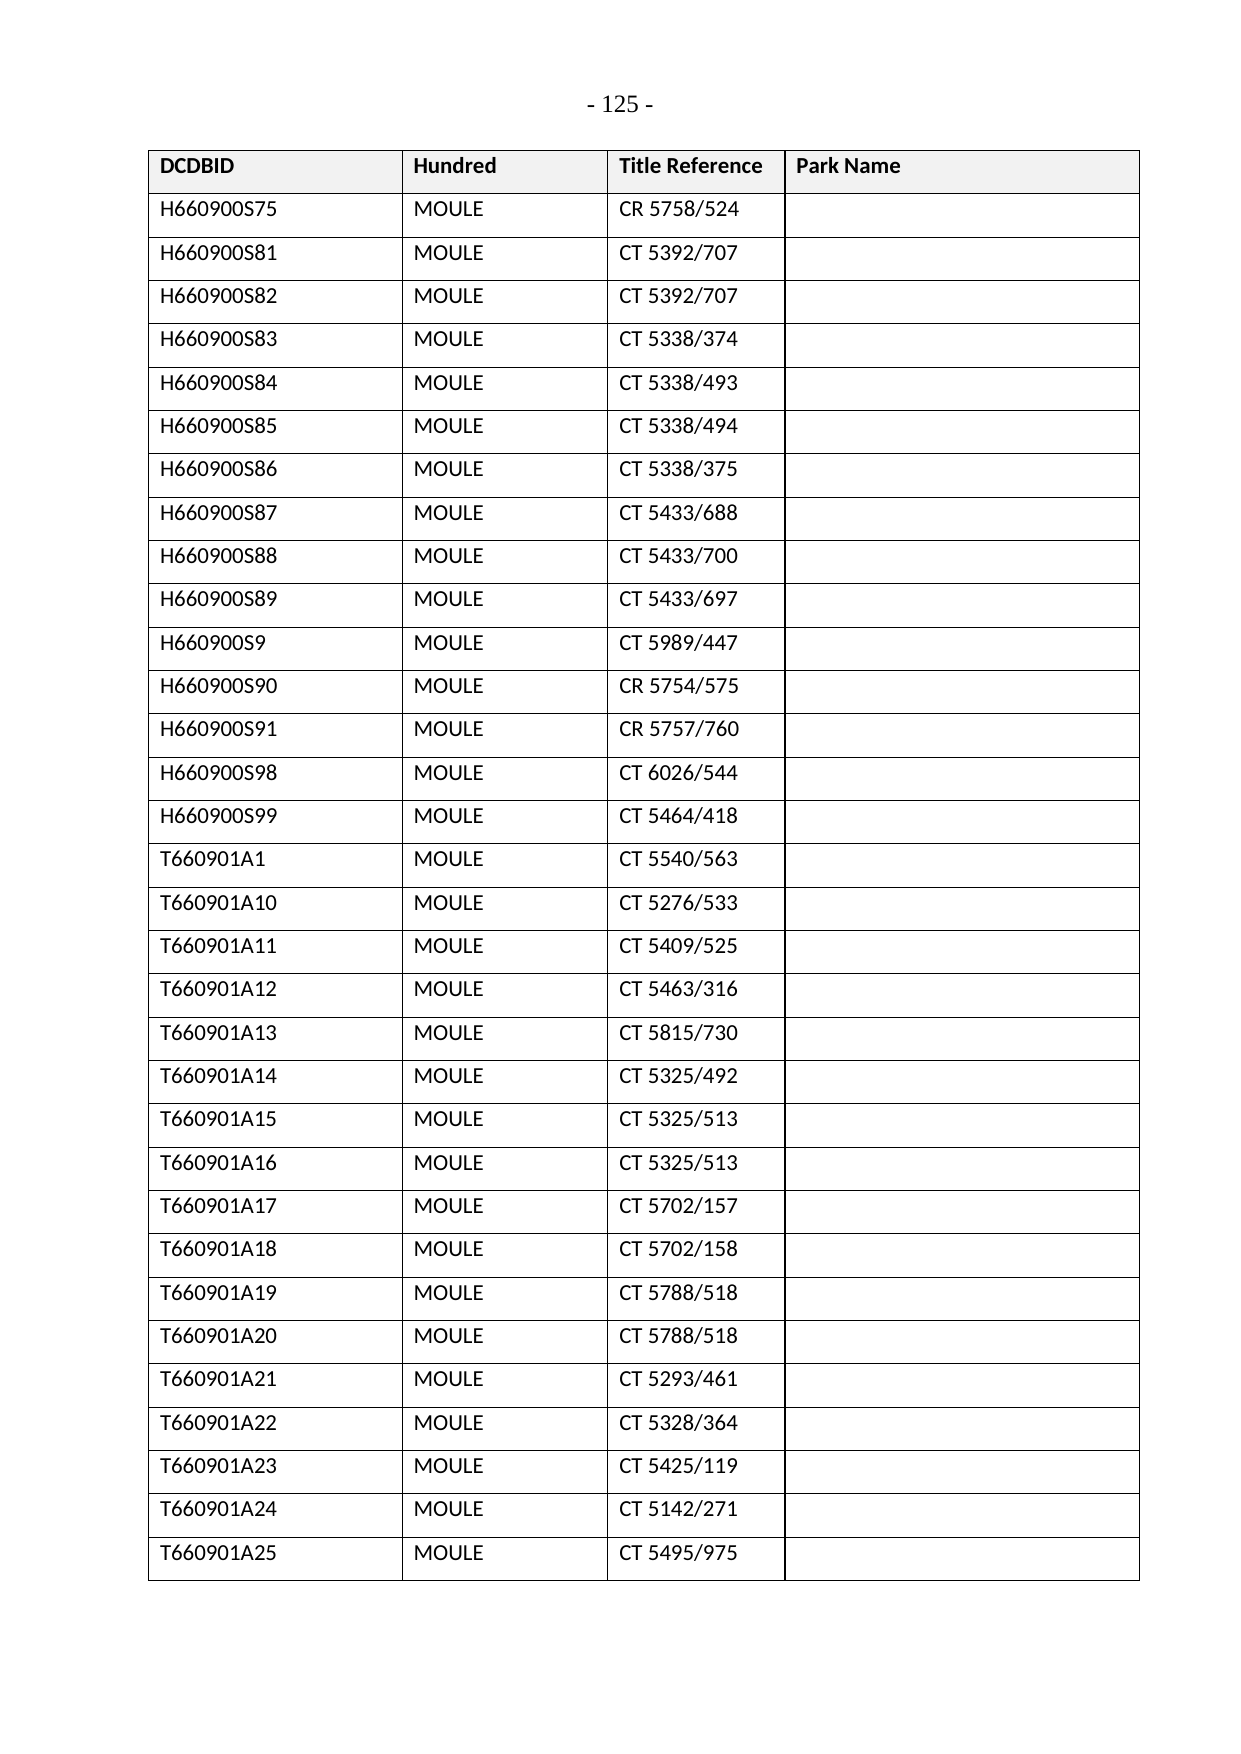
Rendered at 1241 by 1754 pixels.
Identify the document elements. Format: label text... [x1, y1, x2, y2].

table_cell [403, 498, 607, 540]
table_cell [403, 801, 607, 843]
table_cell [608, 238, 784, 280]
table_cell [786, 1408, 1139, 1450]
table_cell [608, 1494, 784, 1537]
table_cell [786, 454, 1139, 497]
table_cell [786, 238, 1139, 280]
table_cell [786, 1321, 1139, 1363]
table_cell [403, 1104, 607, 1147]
table_header DCDBID [149, 151, 402, 193]
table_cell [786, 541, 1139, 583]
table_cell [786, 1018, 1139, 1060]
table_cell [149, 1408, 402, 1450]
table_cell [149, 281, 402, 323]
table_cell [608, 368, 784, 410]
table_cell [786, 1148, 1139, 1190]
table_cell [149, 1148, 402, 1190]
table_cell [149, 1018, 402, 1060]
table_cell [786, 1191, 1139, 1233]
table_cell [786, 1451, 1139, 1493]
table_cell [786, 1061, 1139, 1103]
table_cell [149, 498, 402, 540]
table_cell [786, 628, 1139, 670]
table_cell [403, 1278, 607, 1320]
table_header Title Reference [608, 151, 784, 193]
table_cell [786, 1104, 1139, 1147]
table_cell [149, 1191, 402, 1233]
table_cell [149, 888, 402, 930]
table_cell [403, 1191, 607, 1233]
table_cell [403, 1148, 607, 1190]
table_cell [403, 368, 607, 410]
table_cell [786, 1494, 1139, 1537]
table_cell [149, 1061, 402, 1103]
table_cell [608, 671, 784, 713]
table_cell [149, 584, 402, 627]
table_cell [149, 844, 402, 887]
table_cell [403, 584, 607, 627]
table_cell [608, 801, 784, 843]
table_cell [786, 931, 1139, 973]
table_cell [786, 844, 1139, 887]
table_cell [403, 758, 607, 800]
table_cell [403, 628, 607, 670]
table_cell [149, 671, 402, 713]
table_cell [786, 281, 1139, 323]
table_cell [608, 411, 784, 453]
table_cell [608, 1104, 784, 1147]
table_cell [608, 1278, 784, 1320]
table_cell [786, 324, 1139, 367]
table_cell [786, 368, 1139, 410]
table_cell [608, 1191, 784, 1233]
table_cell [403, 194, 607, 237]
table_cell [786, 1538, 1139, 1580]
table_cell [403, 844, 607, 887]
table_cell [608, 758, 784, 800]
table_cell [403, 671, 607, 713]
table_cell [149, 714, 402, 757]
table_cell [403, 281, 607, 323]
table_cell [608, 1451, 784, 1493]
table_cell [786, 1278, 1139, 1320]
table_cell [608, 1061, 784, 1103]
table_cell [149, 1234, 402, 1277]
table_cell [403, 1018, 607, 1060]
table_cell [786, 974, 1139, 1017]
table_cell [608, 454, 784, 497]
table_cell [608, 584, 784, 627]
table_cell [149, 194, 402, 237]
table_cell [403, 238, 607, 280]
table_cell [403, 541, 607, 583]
table_header Hundred [403, 151, 607, 193]
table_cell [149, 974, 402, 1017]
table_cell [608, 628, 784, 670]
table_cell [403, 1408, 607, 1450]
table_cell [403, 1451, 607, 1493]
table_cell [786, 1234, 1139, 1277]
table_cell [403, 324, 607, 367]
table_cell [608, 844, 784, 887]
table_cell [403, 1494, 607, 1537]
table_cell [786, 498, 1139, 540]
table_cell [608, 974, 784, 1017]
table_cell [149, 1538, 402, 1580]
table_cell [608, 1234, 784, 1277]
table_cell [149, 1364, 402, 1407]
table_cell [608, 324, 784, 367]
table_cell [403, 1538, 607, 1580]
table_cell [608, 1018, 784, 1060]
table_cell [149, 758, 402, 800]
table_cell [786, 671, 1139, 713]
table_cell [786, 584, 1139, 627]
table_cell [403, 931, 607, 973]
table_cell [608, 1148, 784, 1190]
table_header Park Name [786, 151, 1139, 193]
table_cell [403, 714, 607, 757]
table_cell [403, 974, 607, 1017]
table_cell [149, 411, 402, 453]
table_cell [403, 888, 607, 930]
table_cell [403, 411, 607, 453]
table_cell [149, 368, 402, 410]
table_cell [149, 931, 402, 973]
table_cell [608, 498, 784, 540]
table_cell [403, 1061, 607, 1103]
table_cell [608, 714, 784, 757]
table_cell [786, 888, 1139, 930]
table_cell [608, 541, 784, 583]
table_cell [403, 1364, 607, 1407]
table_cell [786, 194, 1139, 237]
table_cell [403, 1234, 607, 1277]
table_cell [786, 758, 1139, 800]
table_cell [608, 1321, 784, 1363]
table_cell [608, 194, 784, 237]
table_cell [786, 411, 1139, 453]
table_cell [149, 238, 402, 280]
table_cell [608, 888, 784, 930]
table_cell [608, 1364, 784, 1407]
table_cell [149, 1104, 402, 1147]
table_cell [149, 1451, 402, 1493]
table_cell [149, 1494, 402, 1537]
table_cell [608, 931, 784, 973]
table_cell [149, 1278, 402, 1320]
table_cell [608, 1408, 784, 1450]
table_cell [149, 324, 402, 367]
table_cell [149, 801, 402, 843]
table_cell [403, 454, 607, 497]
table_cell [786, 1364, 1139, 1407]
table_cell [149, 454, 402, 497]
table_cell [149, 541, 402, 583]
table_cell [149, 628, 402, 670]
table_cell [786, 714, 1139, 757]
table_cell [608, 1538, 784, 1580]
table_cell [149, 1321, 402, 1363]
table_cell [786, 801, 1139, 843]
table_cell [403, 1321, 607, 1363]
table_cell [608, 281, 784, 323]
